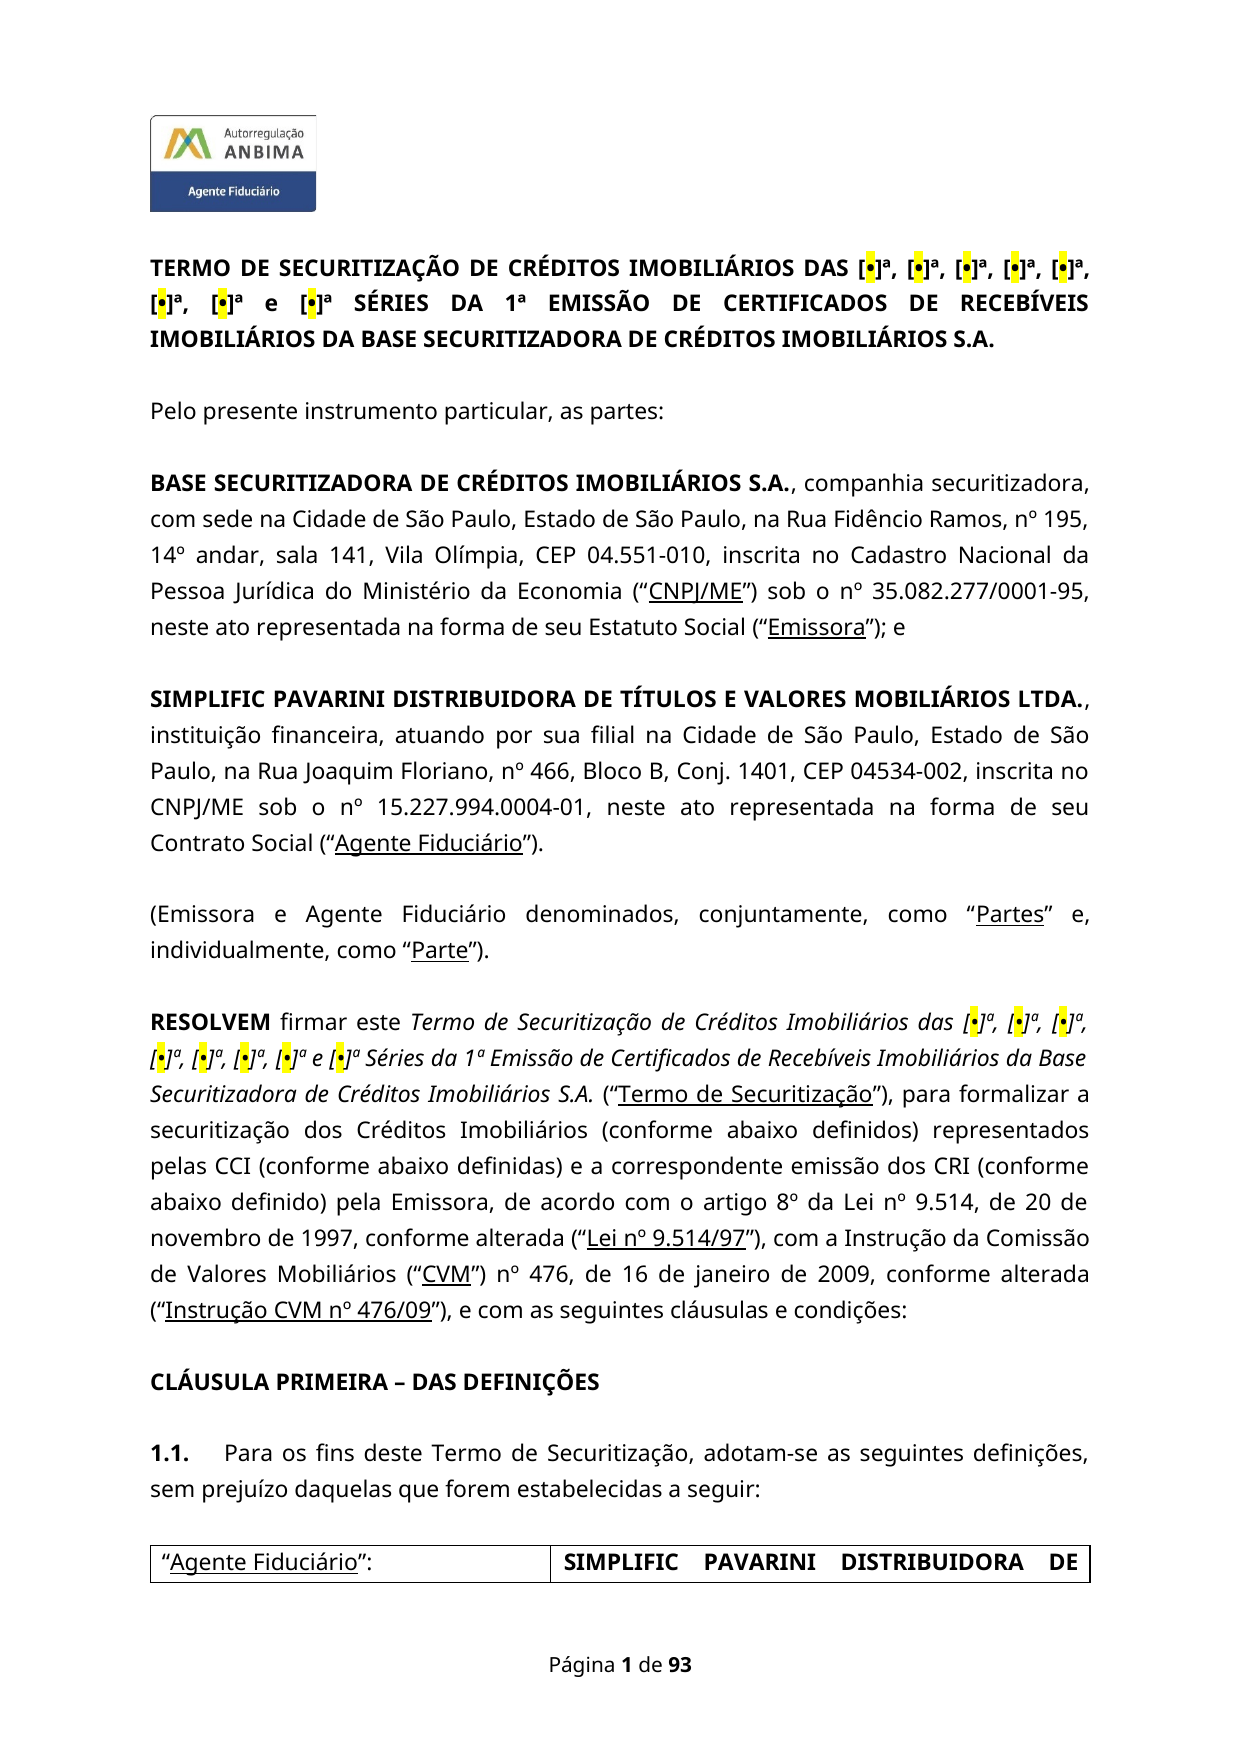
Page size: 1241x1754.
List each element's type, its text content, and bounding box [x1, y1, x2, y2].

subtitle CLÁUSULA PRIMEIRA – DAS DEFINIÇÕES [150, 1366, 1090, 1397]
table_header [151, 1546, 550, 1582]
text TERMO DE SECURITIZAÇÃO DE CRÉDITOS IMOBILIÁRIOS DAS [•]ª, [•]ª, [•]ª, [•]ª, [•]ª, [•]ª, [•]ª e [•]ª SÉRIES DA 1ª EMISSÃO DE CERTIFICADOS DE RECEBÍVEIS IMOBILIÁRIOS DA BASE SECURITIZADORA DE CRÉDITOS IMOBILIÁRIOS S.A. [150, 251, 1090, 354]
text Pelo presente instrumento particular, as partes: [150, 395, 1090, 426]
text (Emissora e Agente Fiduciário denominados, conjuntamente, como “Partes” e, individualmente, como “Parte”). [150, 898, 1090, 966]
text BASE SECURITIZADORA DE CRÉDITOS IMOBILIÁRIOS S.A., companhia securitizadora, com sede na Cidade de São Paulo, Estado de São Paulo, na Rua Fidêncio Ramos, nº 195, 14º andar, sala 141, Vila Olímpia, CEP 04.551-010, inscrita no Cadastro Nacional da Pessoa Jurídica do Ministério da Economia (“CNPJ/ME”) sob o nº 35.082.277/0001-95, neste ato representada na forma de seu Estatuto Social (“Emissora”); e [150, 467, 1090, 642]
picture [150, 115, 317, 212]
text RESOLVEM firmar este Termo de Securitização de Créditos Imobiliários das [•]ª, [•]ª, [•]ª, [•]ª, [•]ª, [•]ª, [•]ª e [•]ª Séries da 1ª Emissão de Certificados de Recebíveis Imobiliários da Base Securitizadora de Créditos Imobiliários S.A. (“Termo de Securitização”), para formalizar a securitização dos Créditos Imobiliários (conforme abaixo definidos) representados pelas CCI (conforme abaixo definidas) e a correspondente emissão dos CRI (conforme abaixo definido) pela Emissora, de acordo com o artigo 8º da Lei nº 9.514, de 20 de novembro de 1997, conforme alterada (“Lei nº 9.514/97”), com a Instrução da Comissão de Valores Mobiliários (“CVM”) nº 476, de 16 de janeiro de 2009, conforme alterada (“Instrução CVM nº 476/09”), e com as seguintes cláusulas e condições: [150, 1006, 1090, 1325]
subtitle Para os fins deste Termo de Securitização, adotam-se as seguintes definições, sem prejuízo daquelas que forem estabelecidas a seguir: [150, 1437, 1090, 1504]
text SIMPLIFIC PAVARINI DISTRIBUIDORA DE TÍTULOS E VALORES MOBILIÁRIOS LTDA., instituição financeira, atuando por sua filial na Cidade de São Paulo, Estado de São Paulo, na Rua Joaquim Floriano, nº 466, Bloco B, Conj. 1401, CEP 04534-002, inscrita no CNPJ/ME sob o nº 15.227.994.0004-01, neste ato representada na forma de seu Contrato Social (“Agente Fiduciário”). [150, 683, 1090, 858]
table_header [551, 1546, 1089, 1582]
